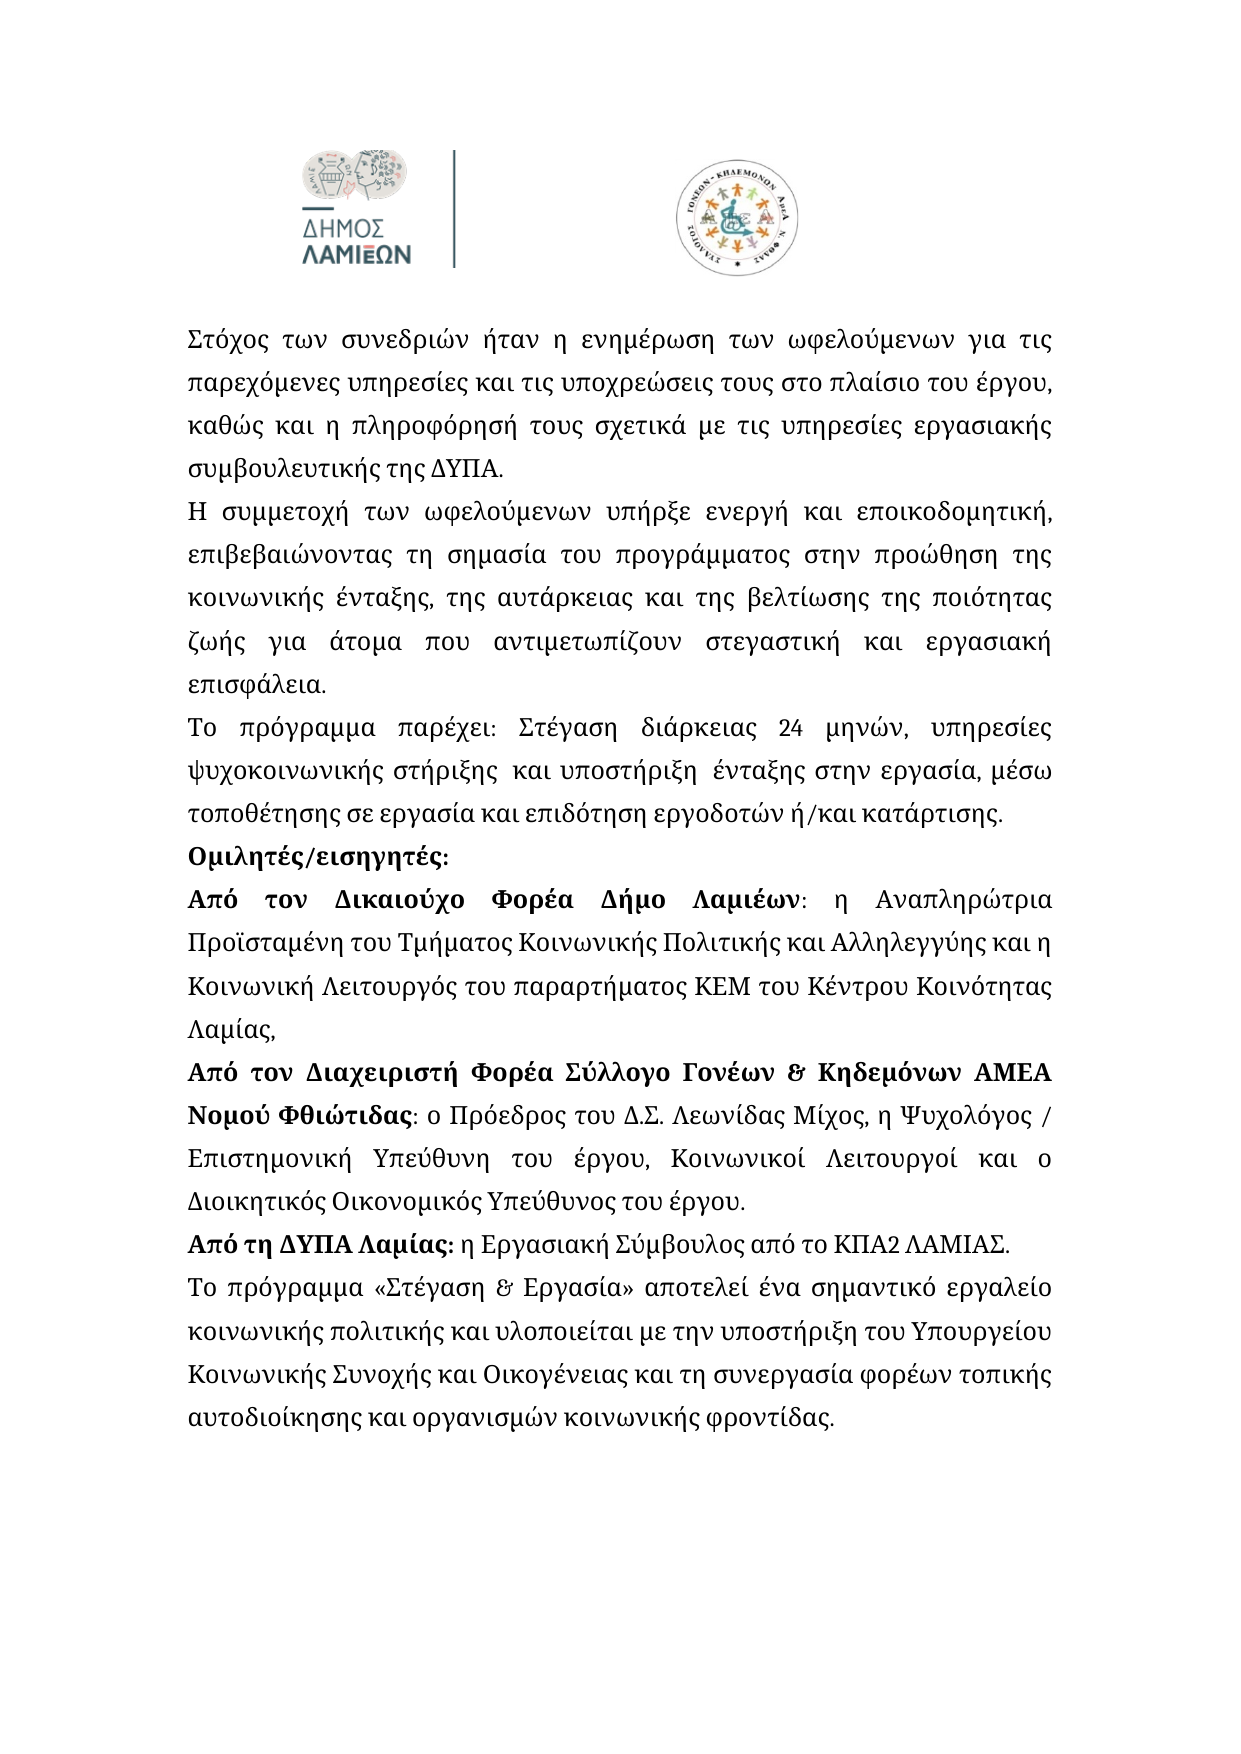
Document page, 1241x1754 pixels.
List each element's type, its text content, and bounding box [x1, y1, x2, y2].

text Το πρόγραμμα «Στέγαση & Εργασία» αποτελεί ένα σημαντικό εργαλείο κοινωνικής πολιτικής και υλοποιείται με την υποστήριξη του Υπουργείου Κοινωνικής Συνοχής και Οικογένειας και τη συνεργασία φορέων τοπικής αυτοδιοίκησης και οργανισμών κοινωνικής φροντίδας. [187, 1274, 1053, 1432]
text Από τον Δικαιούχο Φορέα Δήμο Λαμιέων: η Αναπληρώτρια Προϊσταμένη του Τμήματος Κοινωνικής Πολιτικής και Αλληλεγγύης και η Κοινωνική Λειτουργός του παραρτήματος ΚΕΜ του Κέντρου Κοινότητας Λαμίας, [187, 886, 1053, 1044]
text Η συμμετοχή των ωφελούμενων υπήρξε ενεργή και εποικοδομητική, επιβεβαιώνοντας τη σημασία του προγράμματος στην προώθηση της κοινωνικής ένταξης, της αυτάρκειας και της βελτίωσης της ποιότητας ζωής για άτομα που αντιμετωπίζουν στεγαστική και εργασιακή επισφάλεια. [187, 498, 1053, 699]
picture [675, 159, 799, 277]
text Από τον Διαχειριστή Φορέα Σύλλογο Γονέων & Κηδεμόνων ΑΜΕΑ Νομού Φθιώτιδας: ο Πρόεδρος του Δ.Σ. Λεωνίδας Μίχος, η Ψυχολόγος / Επιστημονική Υπεύθυνη του έργου, Κοινωνικοί Λειτουργοί και ο Διοικητικός Οικονομικός Υπεύθυνος του έργου. [187, 1059, 1053, 1217]
text Το πρόγραμμα παρέχει: Στέγαση διάρκειας 24 μηνών, υπηρεσίες ψυχοκοινωνικής στήριξης και υποστήριξη ένταξης στην εργασία, μέσω τοποθέτησης σε εργασία και επιδότηση εργοδοτών ή/και κατάρτισης. [187, 714, 1053, 829]
text Στόχος των συνεδριών ήταν η ενημέρωση των ωφελούμενων για τις παρεχόμενες υπηρεσίες και τις υποχρεώσεις τους στο πλαίσιο του έργου, καθώς και η πληροφόρησή τους σχετικά με τις υπηρεσίες εργασιακής συμβουλευτικής της ΔΥΠΑ. [187, 326, 1053, 484]
picture [302, 150, 456, 268]
text Ομιλητές/εισηγητές: [187, 843, 1053, 872]
text Από τη ΔΥΠΑ Λαμίας: η Εργασιακή Σύμβουλος από το ΚΠΑ2 ΛΑΜΙΑΣ. [187, 1231, 1053, 1260]
